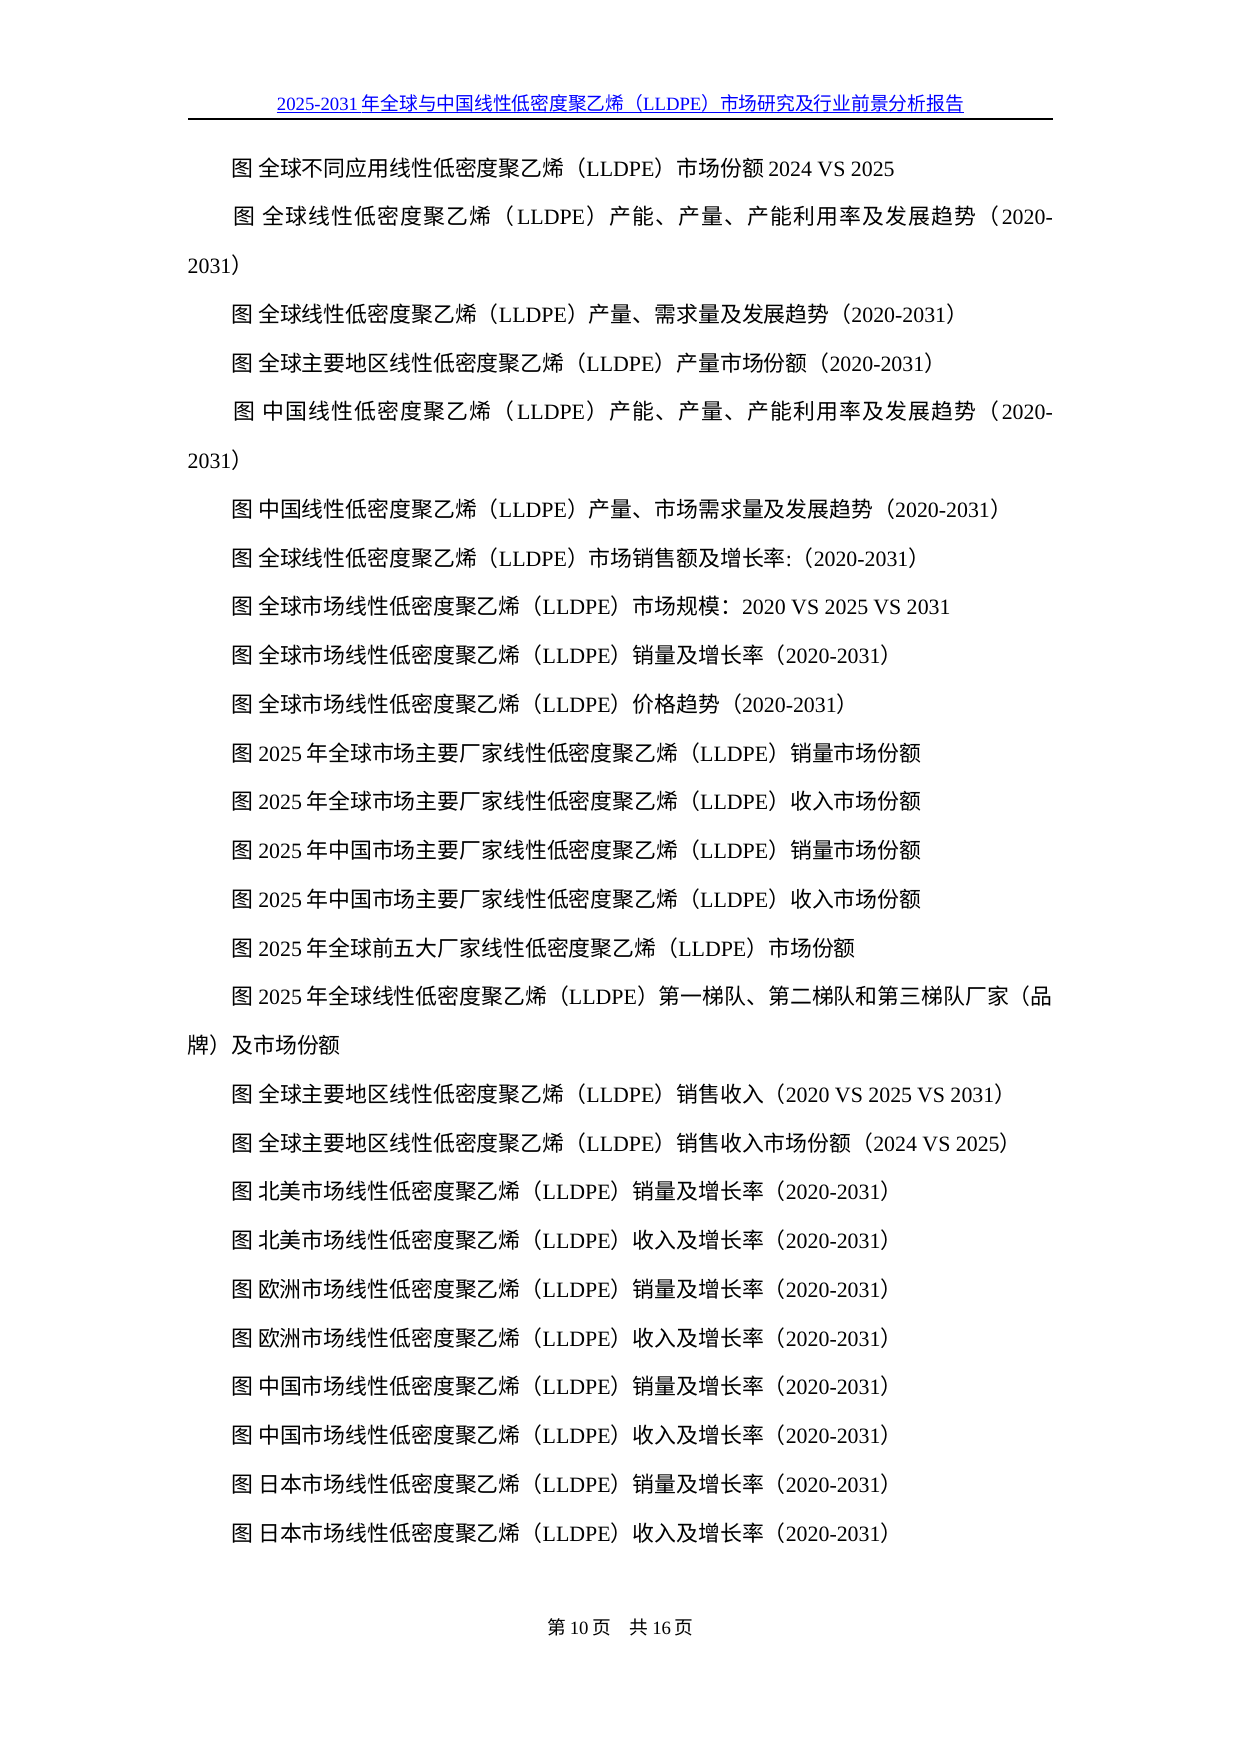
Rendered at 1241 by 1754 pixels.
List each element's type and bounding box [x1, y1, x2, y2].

text [187, 150, 1053, 1548]
